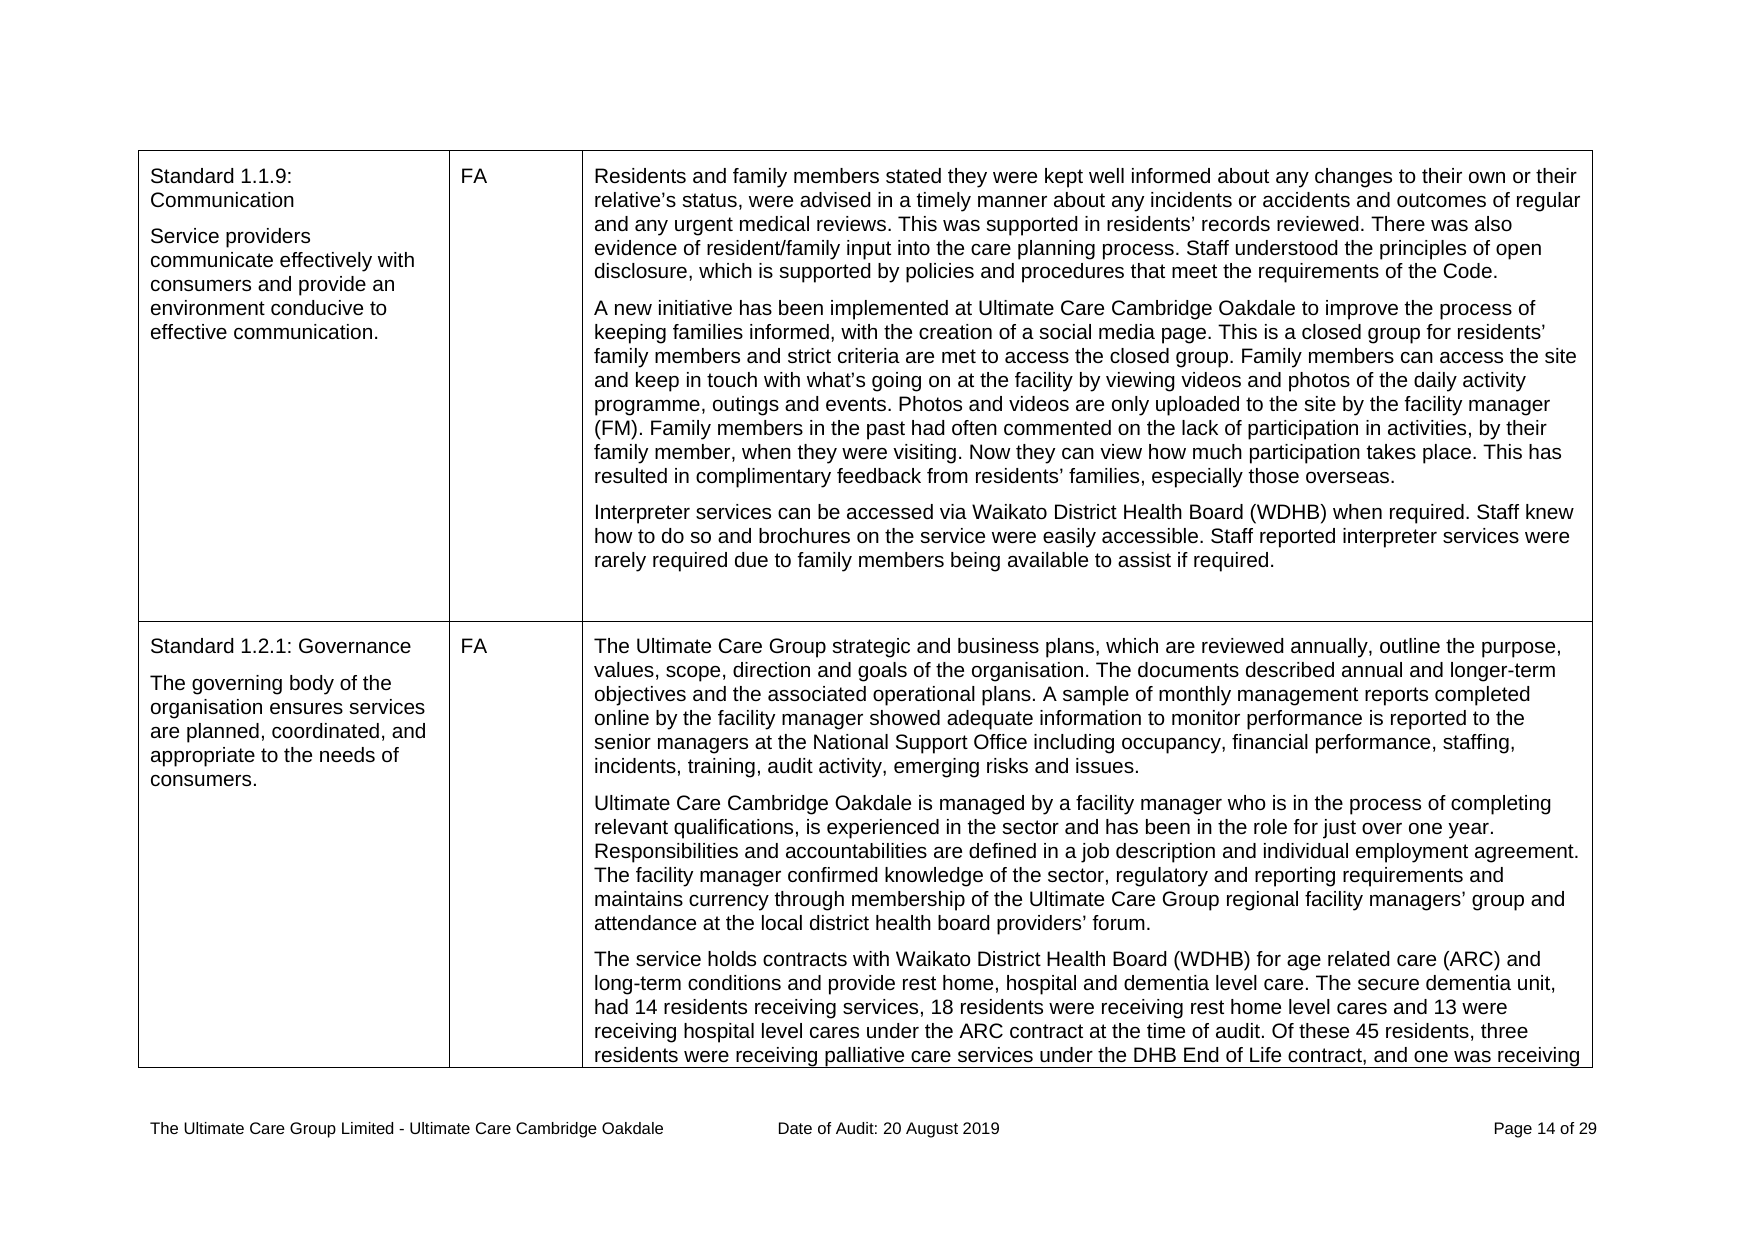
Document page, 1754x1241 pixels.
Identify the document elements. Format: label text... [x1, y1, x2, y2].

table_cell FA [450, 151, 582, 621]
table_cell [583, 622, 1592, 1067]
table_cell Residents and family members stated they were kept well informed about any changes to their own or their relative’s status, were advised in a timely manner about any incidents or accidents and outcomes of regular and any urgent medical reviews. This was supported in residents’ records reviewed. There was also evidence of resident/family input into the care planning process. Staff understood the principles of open disclosure, which is supported by policies and procedures that meet the requirements of the Code. A new initiative has been implemented at Ultimate Care Cambridge Oakdale to improve the process of keeping families informed, with the creation of a social media page. This is a closed group for residents’ family members and strict criteria are met to access the closed group. Family members can access the site and keep in touch with what’s going on at the facility by viewing videos and photos of the daily activity programme, outings and events. Photos and videos are only uploaded to the site by the facility manager (FM). Family members in the past had often commented on the lack of participation in activities, by their family member, when they were visiting. Now they can view how much participation takes place. This has resulted in complimentary feedback from residents’ families, especially those overseas. Interpreter services can be accessed via Waikato District Health Board (WDHB) when required. Staff knew how to do so and brochures on the service were easily accessible. Staff reported interpreter services were rarely required due to family members being available to assist if required. [583, 151, 1592, 621]
table_cell FA [450, 622, 582, 1067]
table_cell Standard 1.1.9: Communication Service providers communicate effectively with consumers and provide an environment conducive to effective communication. [139, 151, 449, 621]
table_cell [139, 622, 449, 1067]
